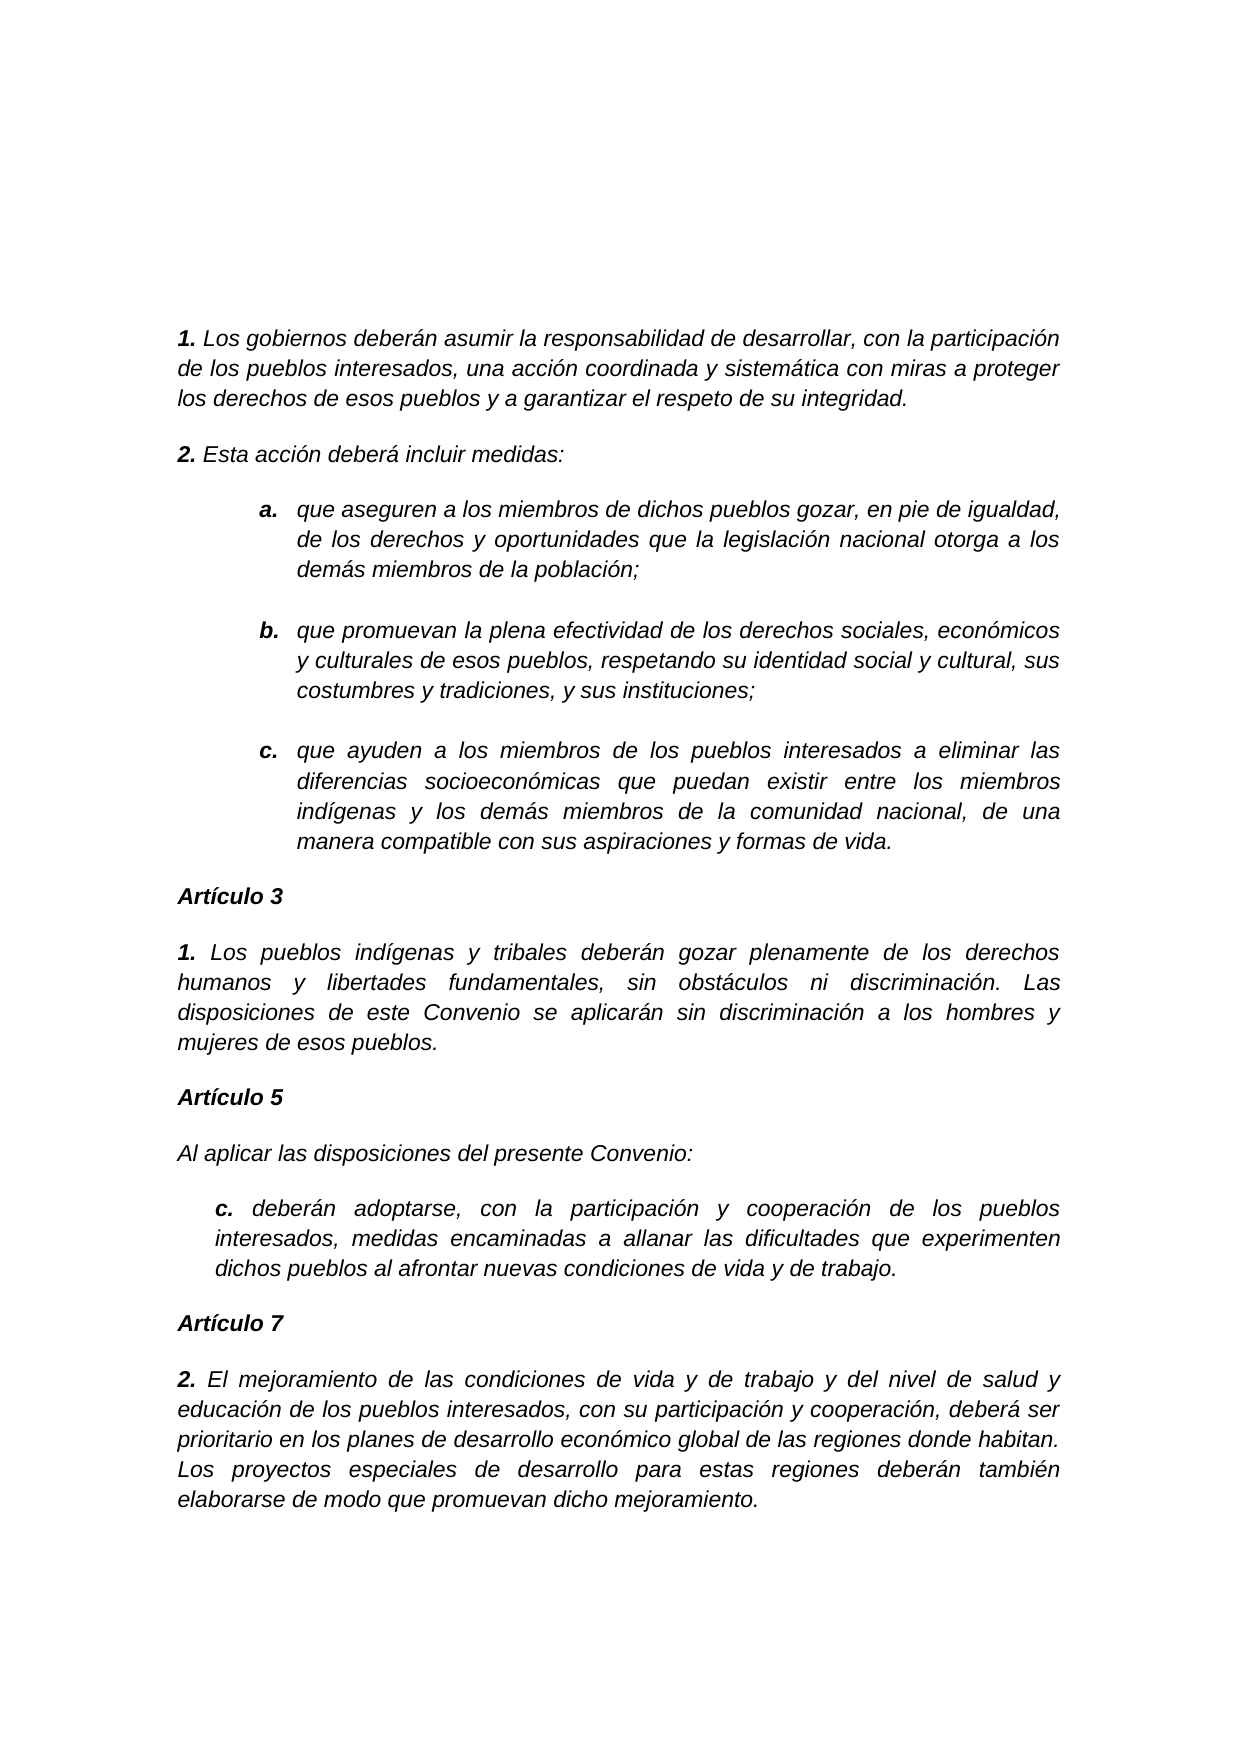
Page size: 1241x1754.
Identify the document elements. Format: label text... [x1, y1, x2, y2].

text Al aplicar las disposiciones del presente Convenio: [177, 1139, 1063, 1166]
text Artículo 3 [177, 883, 1063, 909]
text 1. Los gobiernos deberán asumir la responsabilidad de desarrollar, con la participación de los pueblos interesados, una acción coordinada y sistemática con miras a proteger los derechos de esos pueblos y a garantizar el respeto de su integridad. [177, 325, 1063, 412]
text 2. El mejoramiento de las condiciones de vida y de trabajo y del nivel de salud y educación de los pueblos interesados, con su participación y cooperación, deberá ser prioritario en los planes de desarrollo económico global de las regiones donde habitan. Los proyectos especiales de desarrollo para estas regiones deberán también elaborarse de modo que promuevan dicho mejoramiento. [177, 1366, 1063, 1513]
list que ayuden a los miembros de los pueblos interesados a eliminar las diferencias socioeconómicas que puedan existir entre los miembros indígenas y los demás miembros de la comunidad nacional, de una manera compatible con sus aspiraciones y formas de vida. [259, 737, 1063, 854]
text Artículo 5 [177, 1084, 1063, 1111]
list que promuevan la plena efectividad de los derechos sociales, económicos y culturales de esos pueblos, respetando su identidad social y cultural, sus costumbres y tradiciones, y sus instituciones; [259, 617, 1063, 703]
text c. deberán adoptarse, con la participación y cooperación de los pueblos interesados, medidas encaminadas a allanar las dificultades que experimenten dichos pueblos al afrontar nuevas condiciones de vida y de trabajo. [215, 1195, 1063, 1281]
text 2. Esta acción deberá incluir medidas: [177, 441, 1063, 467]
text 1. Los pueblos indígenas y tribales deberán gozar plenamente de los derechos humanos y libertades fundamentales, sin obstáculos ni discriminación. Las disposiciones de este Convenio se aplicarán sin discriminación a los hombres y mujeres de esos pueblos. [177, 938, 1063, 1055]
list que aseguren a los miembros de dichos pueblos gozar, en pie de igualdad, de los derechos y oportunidades que la legislación nacional otorga a los demás miembros de la población; [259, 496, 1063, 582]
text Artículo 7 [177, 1310, 1063, 1337]
